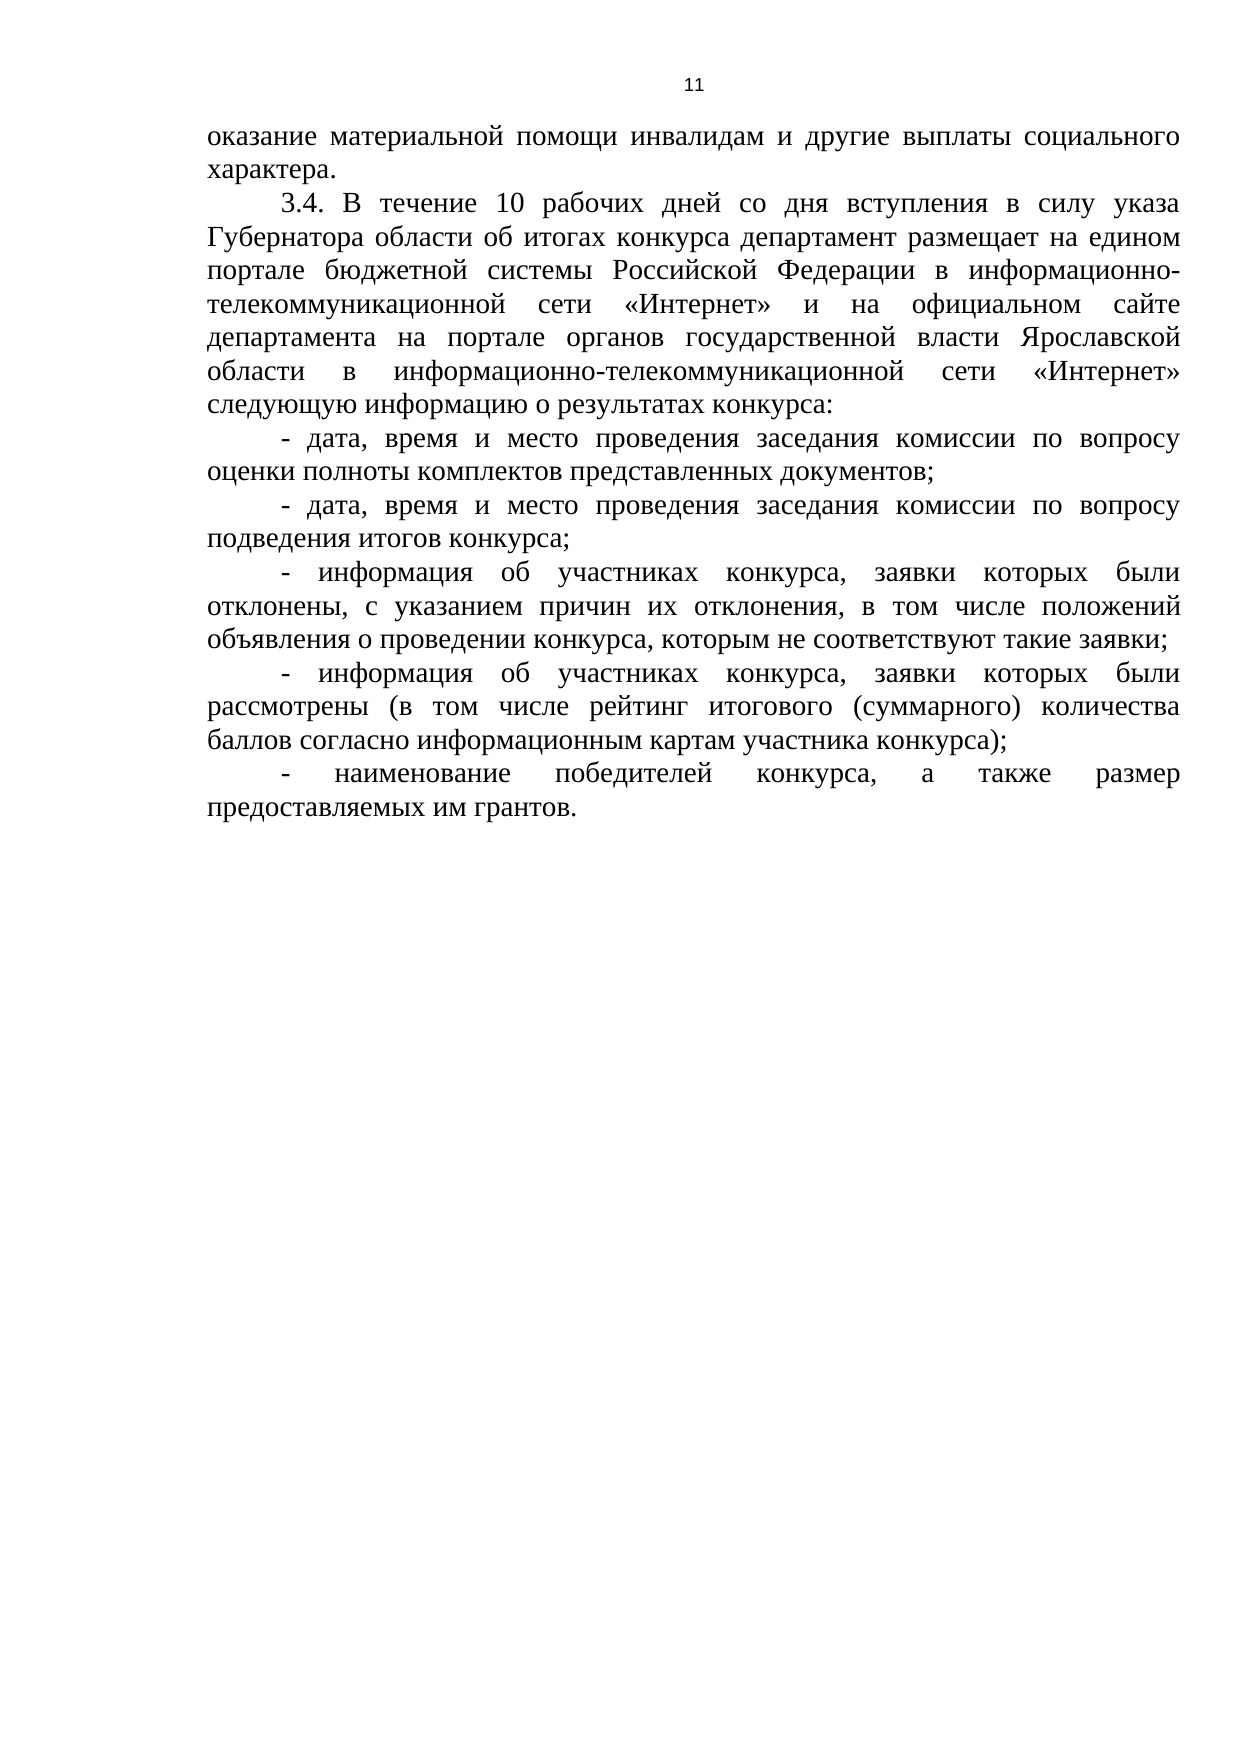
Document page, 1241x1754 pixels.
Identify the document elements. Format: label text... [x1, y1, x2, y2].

text - дата, время и место проведения заседания комиссии по вопросу оценки полноты комплектов представленных документов; [207, 420, 1181, 487]
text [207, 118, 1181, 185]
text - дата, время и место проведения заседания комиссии по вопросу подведения итогов конкурса; [207, 487, 1181, 554]
text - информация об участниках конкурса, заявки которых были рассмотрены (в том числе рейтинг итогового (суммарного) количества баллов согласно информационным картам участника конкурса); [207, 655, 1181, 755]
text - информация об участниках конкурса, заявки которых были отклонены, с указанием причин их отклонения, в том числе положений объявления о проведении конкурса, которым не соответствуют такие заявки; [207, 554, 1181, 655]
text - наименование победителей конкурса, а также размер предоставляемых им грантов. [207, 755, 1181, 822]
text 3.4. В течение 10 рабочих дней со дня вступления в силу указа Губернатора области об итогах конкурса департамент размещает на едином портале бюджетной системы Российской Федерации в информационно-телекоммуникационной сети «Интернет» и на официальном сайте департамента на портале органов государственной власти Ярославской области в информационно-телекоммуникационной сети «Интернет» следующую информацию о результатах конкурса: [207, 185, 1181, 420]
